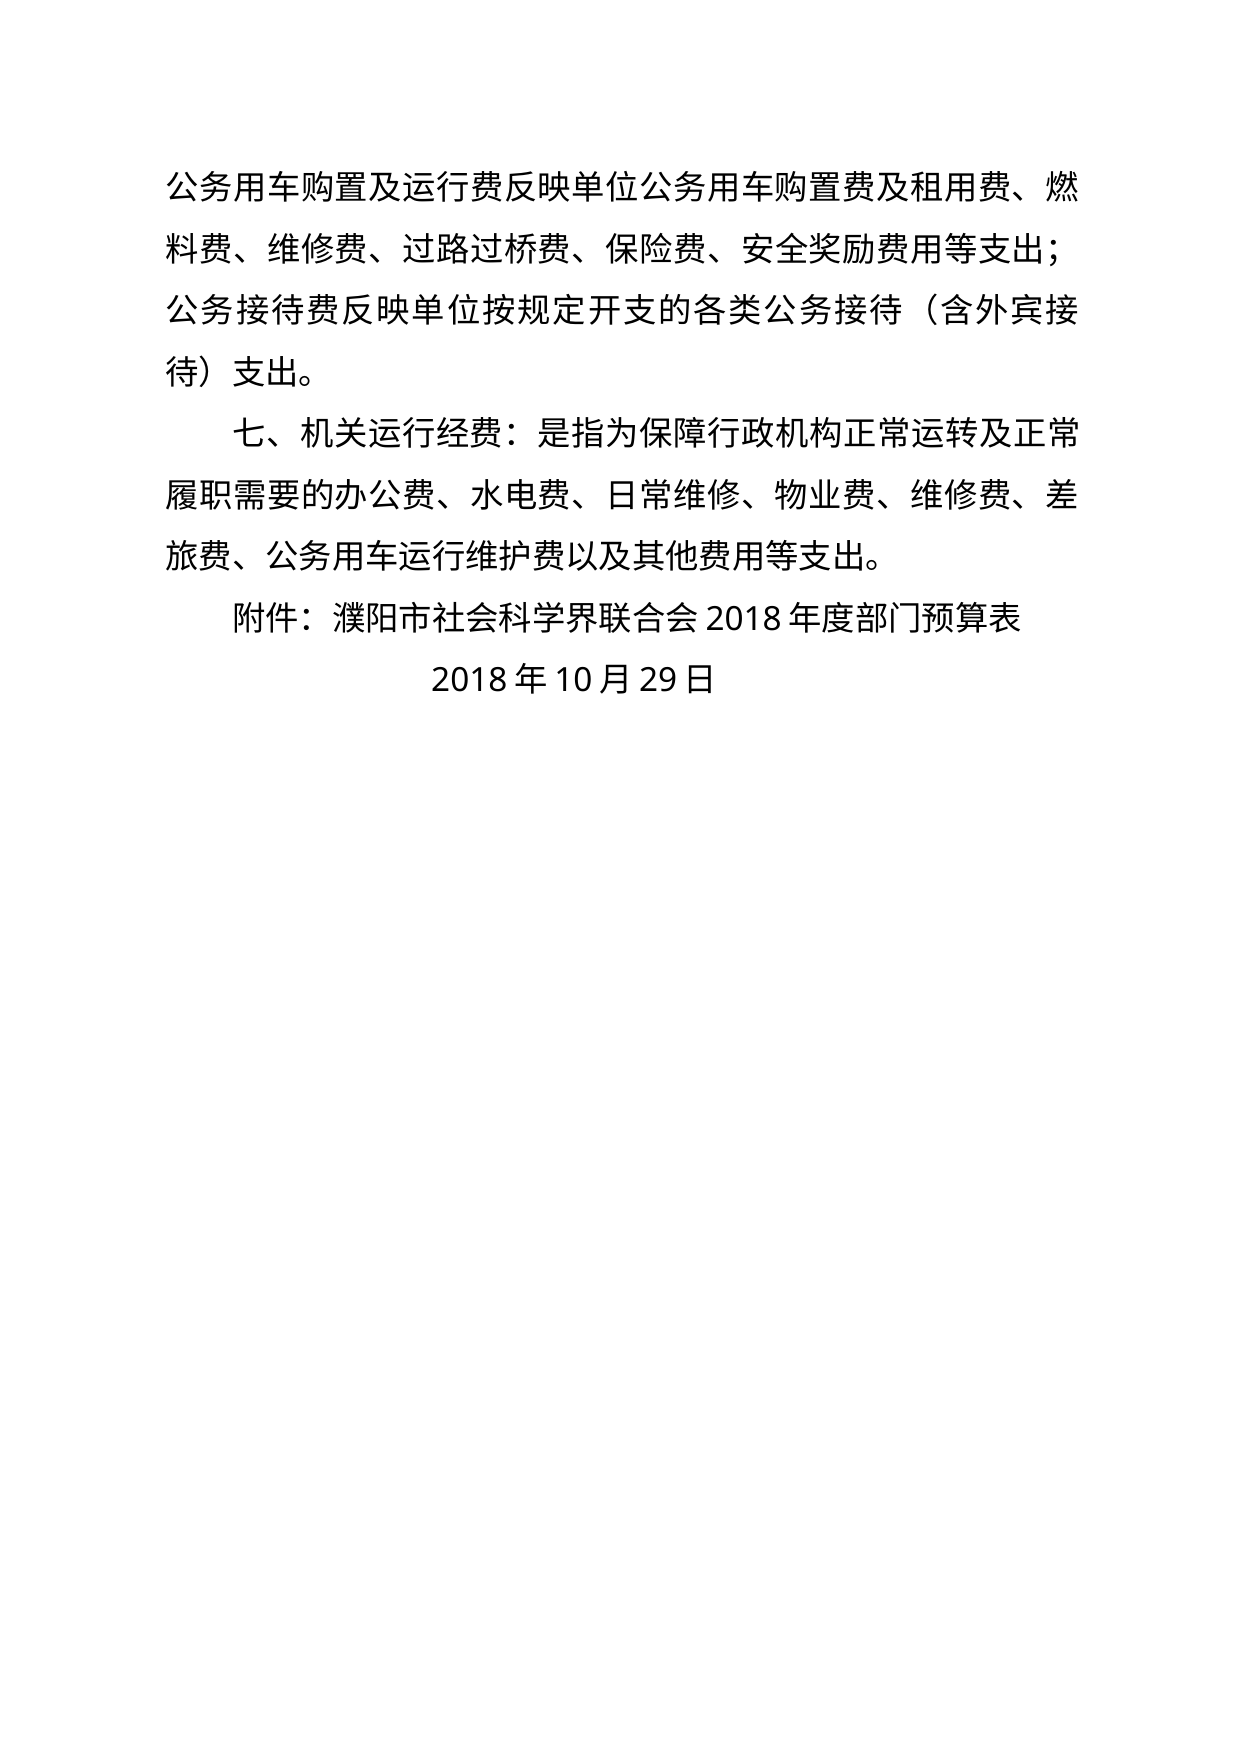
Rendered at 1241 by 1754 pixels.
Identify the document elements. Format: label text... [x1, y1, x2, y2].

text 七、机关运行经费：是指为保障行政机构正常运转及正常履职需要的办公费、水电费、日常维修、物业费、维修费、差旅费、公务用车运行维护费以及其他费用等支出。 [165, 396, 1081, 581]
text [165, 151, 1081, 396]
text 2018年10月29日 [165, 642, 1081, 704]
text 附件：濮阳市社会科学界联合会2018年度部门预算表 [165, 581, 1081, 642]
